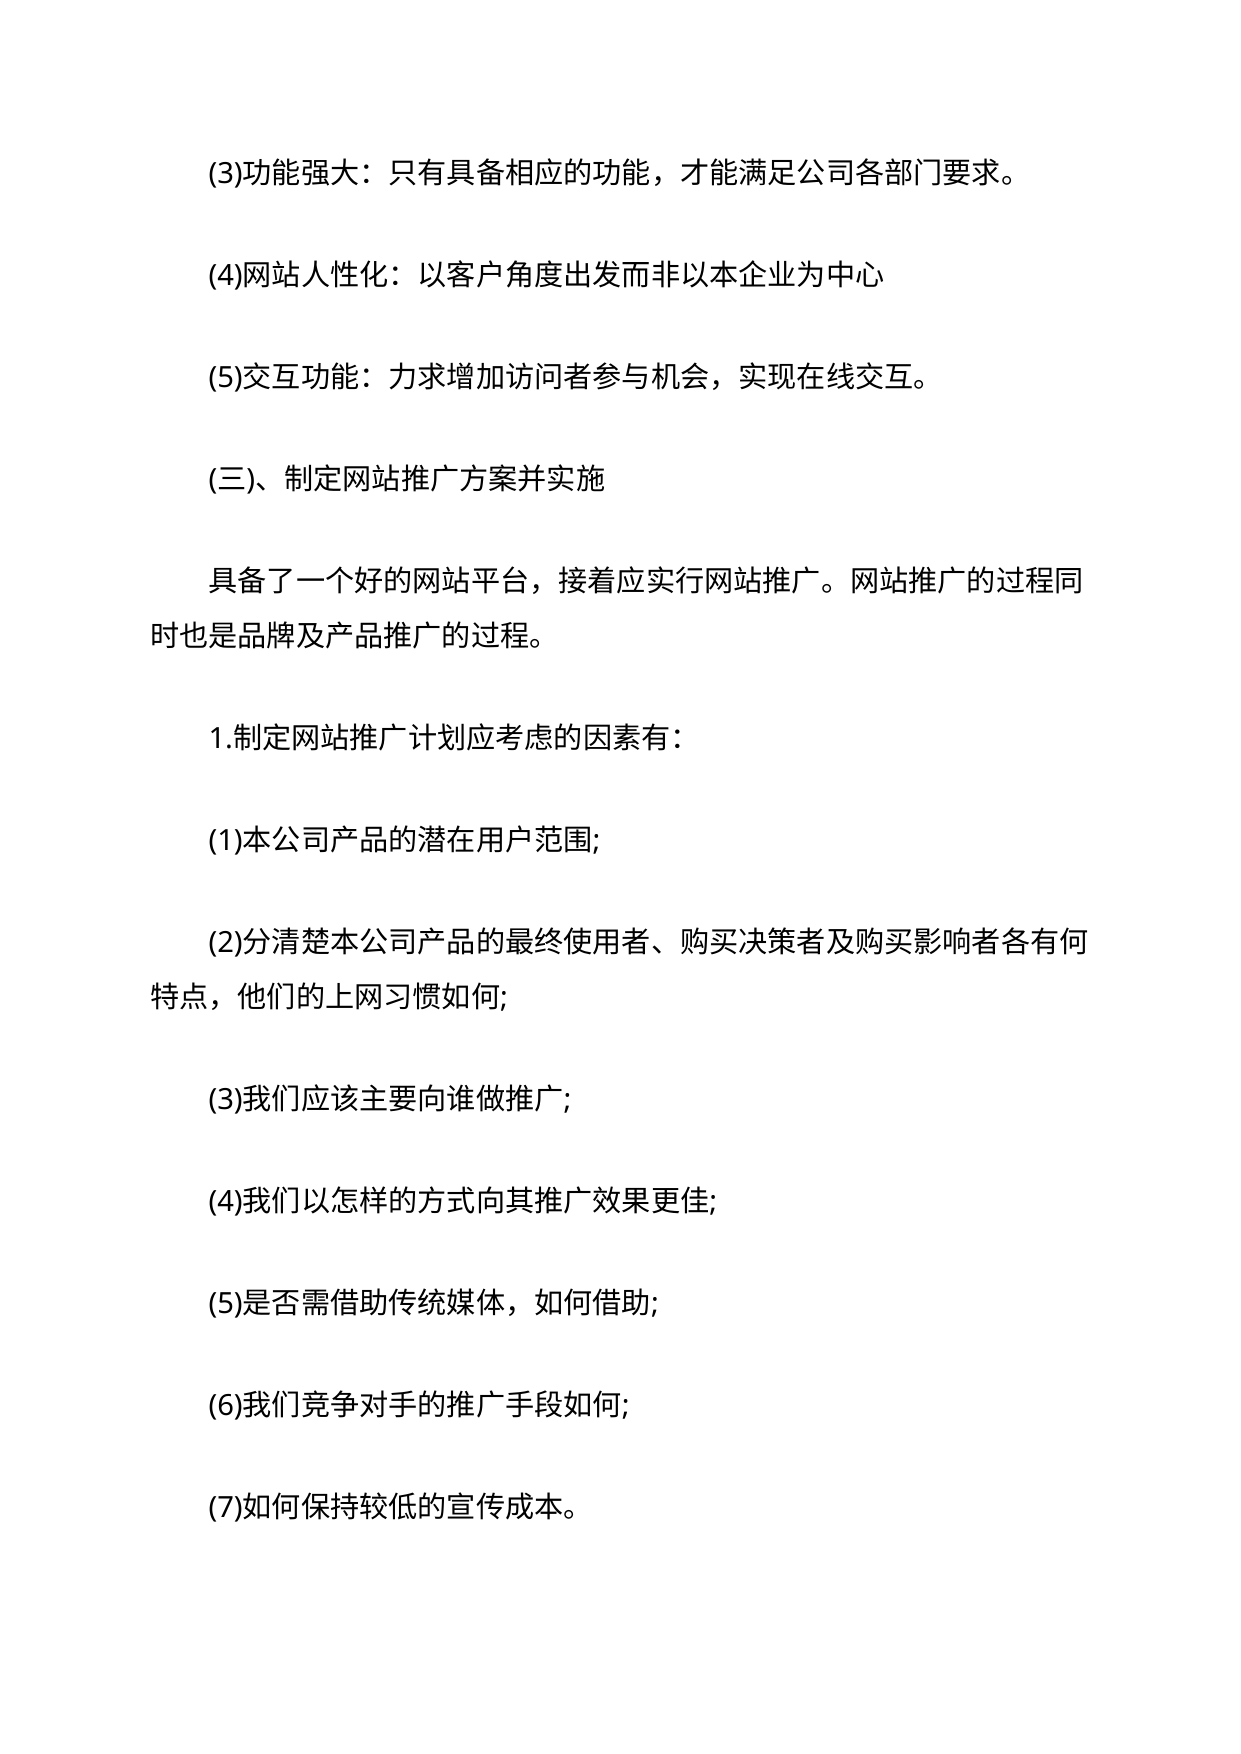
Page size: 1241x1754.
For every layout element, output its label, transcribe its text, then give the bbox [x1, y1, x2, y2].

text (2)分清楚本公司产品的最终使用者、购买决策者及购买影响者各有何特点，他们的上网习惯如何; [150, 918, 1090, 1016]
text 1.制定网站推广计划应考虑的因素有： [150, 714, 1090, 757]
text (6)我们竞争对手的推广手段如何; [150, 1381, 1090, 1424]
text (4)网站人性化：以客户角度出发而非以本企业为中心 [150, 252, 1090, 294]
text (5)是否需借助传统媒体，如何借助; [150, 1279, 1090, 1322]
text 具备了一个好的网站平台，接着应实行网站推广。网站推广的过程同时也是品牌及产品推广的过程。 [150, 558, 1090, 655]
text (7)如何保持较低的宣传成本。 [150, 1483, 1090, 1526]
text (3)我们应该主要向谁做推广; [150, 1076, 1090, 1118]
text (3)功能强大：只有具备相应的功能，才能满足公司各部门要求。 [150, 150, 1090, 192]
text (三)、制定网站推广方案并实施 [150, 456, 1090, 498]
text (1)本公司产品的潜在用户范围; [150, 817, 1090, 859]
text (4)我们以怎样的方式向其推广效果更佳; [150, 1177, 1090, 1220]
text (5)交互功能：力求增加访问者参与机会，实现在线交互。 [150, 354, 1090, 396]
